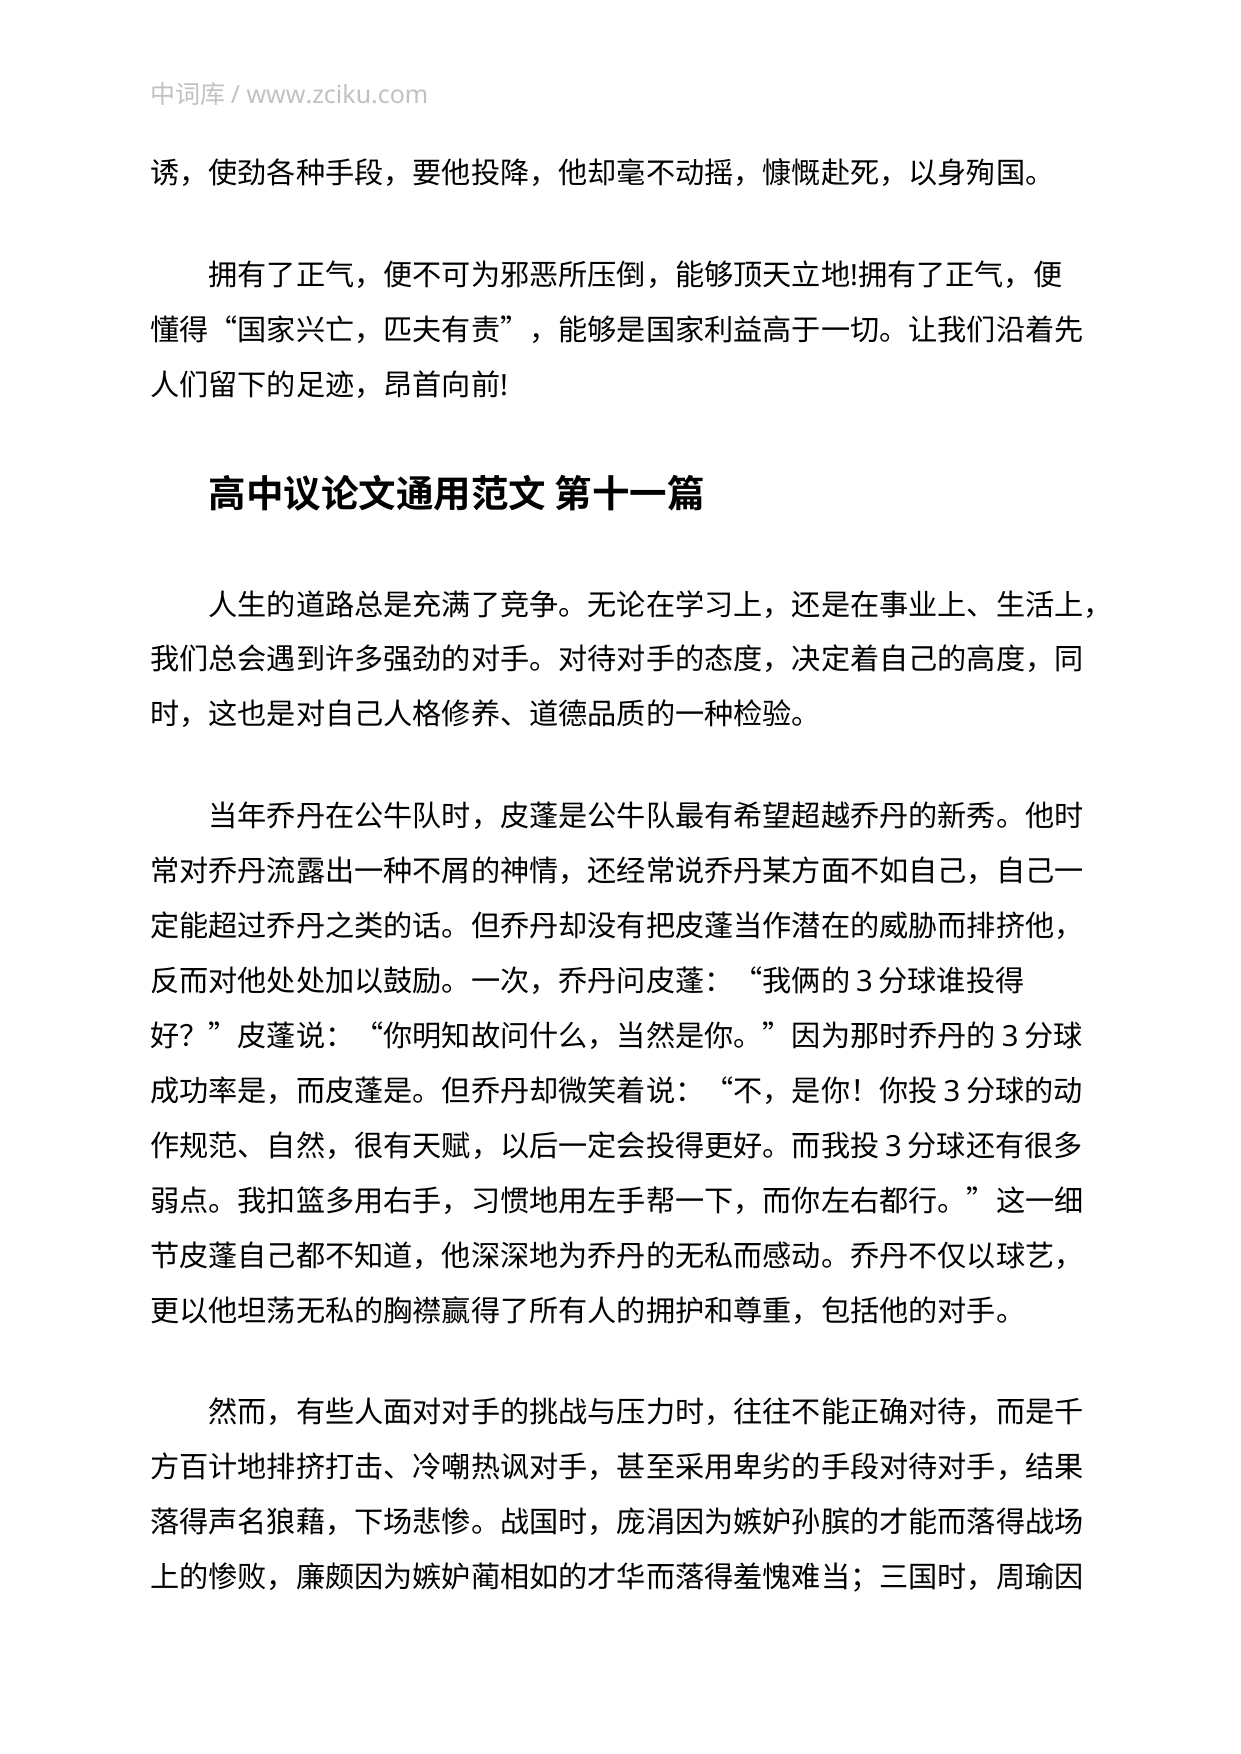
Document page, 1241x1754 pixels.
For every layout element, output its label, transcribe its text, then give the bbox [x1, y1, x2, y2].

text 拥有了正气，便不可为邪恶所压倒，能够顶天立地!拥有了正气，便懂得“国家兴亡，匹夫有责”，能够是国家利益高于一切。让我们沿着先人们留下的足迹，昂首向前! [150, 252, 1090, 404]
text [150, 1389, 1090, 1596]
text 当年乔丹在公牛队时，皮蓬是公牛队最有希望超越乔丹的新秀。他时常对乔丹流露出一种不屑的神情，还经常说乔丹某方面不如自己，自己一定能超过乔丹之类的话。但乔丹却没有把皮蓬当作潜在的威胁而排挤他，反而对他处处加以鼓励。一次，乔丹问皮蓬：“我俩的3分球谁投得好？”皮蓬说：“你明知故问什么，当然是你。”因为那时乔丹的3分球成功率是，而皮蓬是。但乔丹却微笑着说：“不，是你！你投3分球的动作规范、自然，很有天赋，以后一定会投得更好。而我投3分球还有很多弱点。我扣篮多用右手，习惯地用左手帮一下，而你左右都行。”这一细节皮蓬自己都不知道，他深深地为乔丹的无私而感动。乔丹不仅以球艺，更以他坦荡无私的胸襟赢得了所有人的拥护和尊重，包括他的对手。 [150, 793, 1090, 1329]
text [150, 150, 1090, 192]
text 高中议论文通用范文 第十一篇 [150, 464, 1090, 518]
text 人生的道路总是充满了竞争。无论在学习上，还是在事业上、生活上，我们总会遇到许多强劲的对手。对待对手的态度，决定着自己的高度，同时，这也是对自己人格修养、道德品质的一种检验。 [150, 581, 1090, 733]
